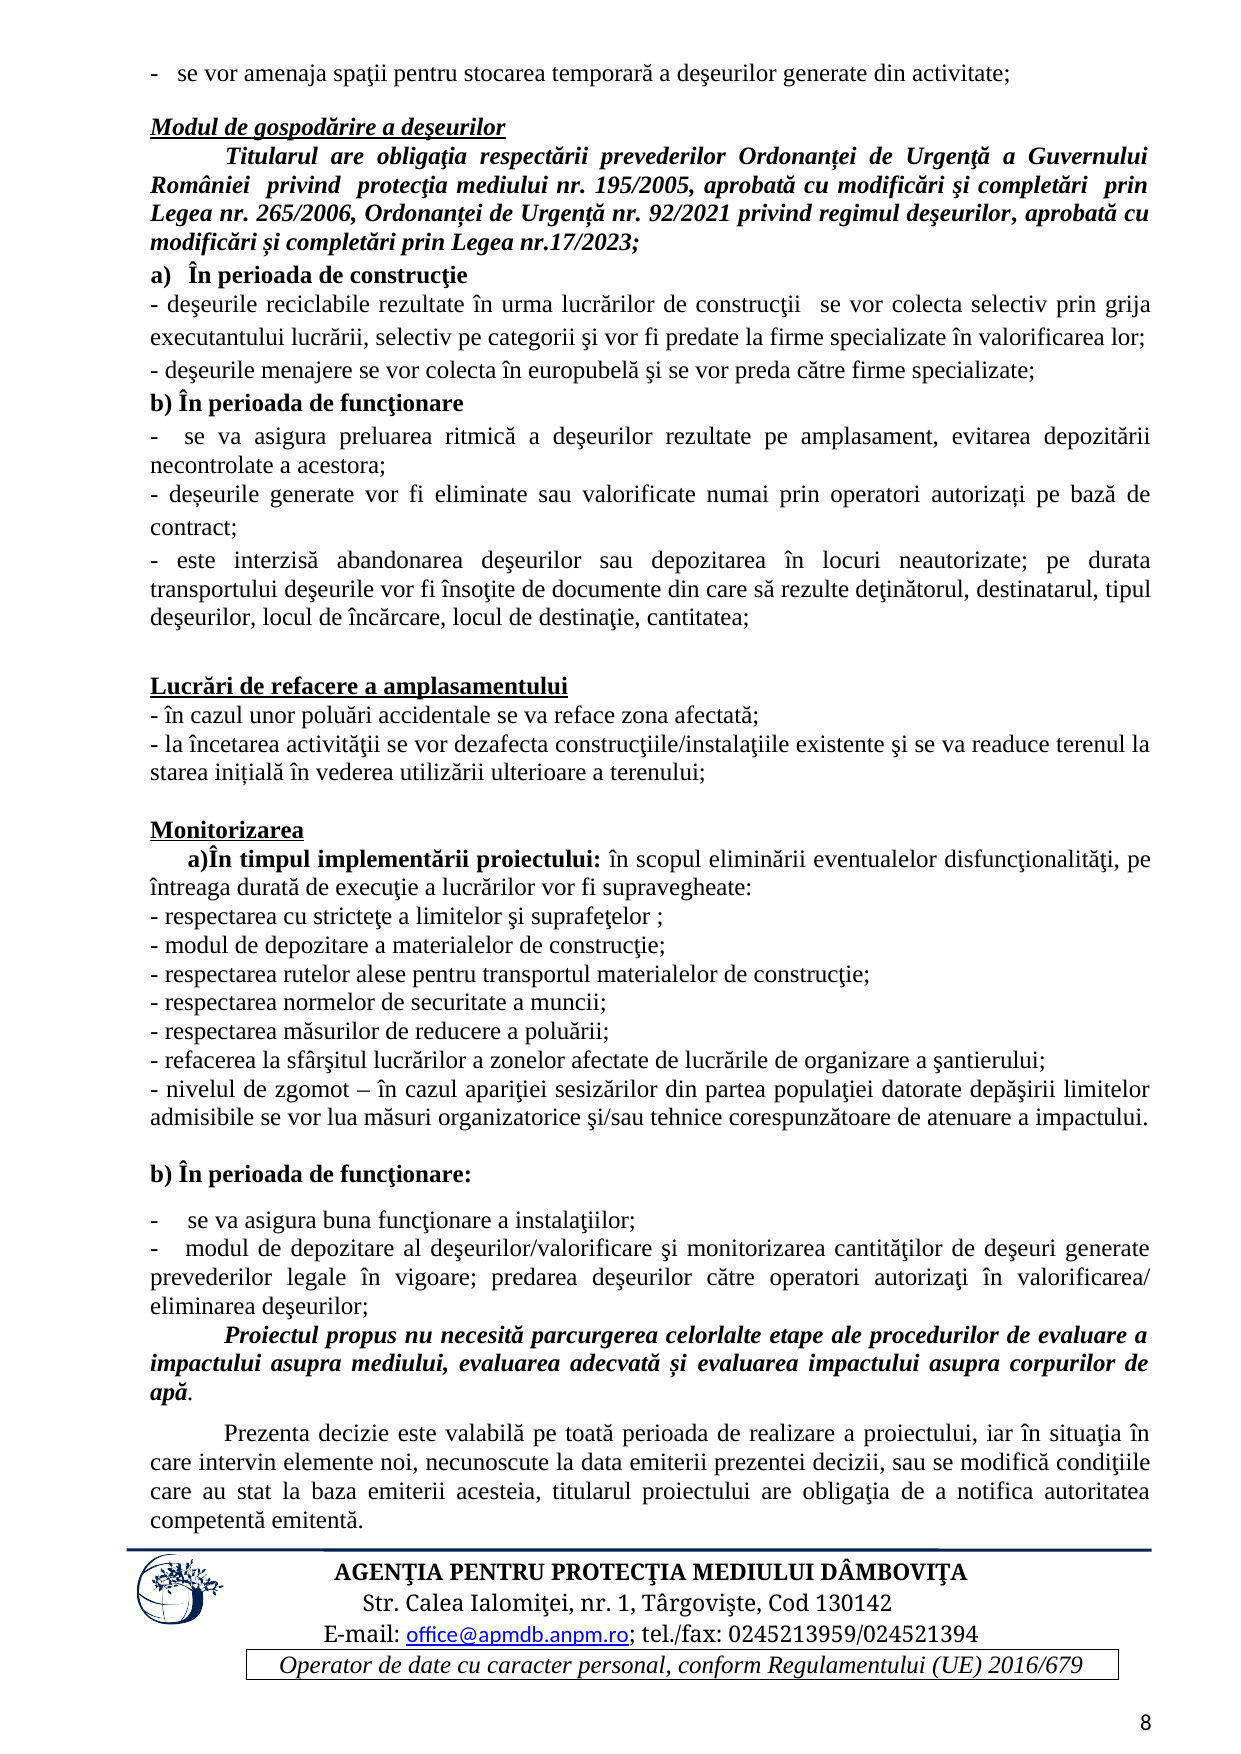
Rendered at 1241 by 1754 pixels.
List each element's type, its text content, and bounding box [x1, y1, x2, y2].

text Titularul are obligaţia respectării prevederilor Ordonanței de Urgenţă a Guvernului României privind protecţia mediului nr. 195/2005, aprobată cu modificări şi completări prin Legea nr. 265/2006, Ordonanței de Urgență nr. 92/2021 privind regimul deşeurilor, aprobată cu modificări și completări prin Legea nr.17/2023; [150, 141, 1152, 256]
text - deșeurile generate vor fi eliminate sau valorificate numai prin operatori autorizați pe bază de contract; [150, 479, 1152, 541]
text - modul de depozitare a materialelor de construcţie; [150, 930, 1152, 959]
text - deşeurile menajere se vor colecta în europubelă şi se vor preda către firme specializate; [150, 355, 1152, 384]
text - refacerea la sfârşitul lucrărilor a zonelor afectate de lucrările de organizare a şantierului; [150, 1045, 1152, 1074]
text - la încetarea activităţii se vor dezafecta construcţiile/instalaţiile existente şi se va readuce terenul la starea inițială în vederea utilizării ulterioare a terenului; [150, 729, 1152, 786]
text b) În perioada de funcţionare: [150, 1159, 1152, 1188]
list În perioada de construcţie [150, 256, 1152, 289]
text - este interzisă abandonarea deşeurilor sau depozitarea în locuri neautorizate; pe durata transportului deşeurile vor fi însoţite de documente din care să rezulte deţinătorul, destinatarul, tipul deşeurilor, locul de încărcare, locul de destinaţie, cantitatea; [150, 545, 1152, 631]
text - respectarea măsurilor de reducere a poluării; [150, 1016, 1152, 1045]
text b) În perioada de funcţionare [150, 388, 1152, 417]
text - respectarea cu stricteţe a limitelor şi suprafeţelor ; [150, 901, 1152, 930]
text Prezenta decizie este valabilă pe toată perioada de realizare a proiectului, iar în situaţia în care intervin elemente noi, necunoscute la data emiterii prezentei decizii, sau se modifică condiţiile care au stat la baza emiterii acesteia, titularul proiectului are obligaţia de a notifica autoritatea competentă emitentă. [150, 1418, 1152, 1533]
text Proiectul propus nu necesită parcurgerea celorlalte etape ale procedurilor de evaluare a impactului asupra mediului, evaluarea adecvată și evaluarea impactului asupra corpurilor de apă. [150, 1320, 1152, 1406]
text - respectarea normelor de securitate a muncii; [150, 987, 1152, 1016]
text - deşeurile reciclabile rezultate în urma lucrărilor de construcţii se vor colecta selectiv prin grija executantului lucrării, selectiv pe categorii şi vor fi predate la firme specializate în valorificarea lor; [150, 289, 1152, 351]
text Lucrări de refacere a amplasamentului [150, 671, 1152, 700]
list se va asigura buna funcţionare a instalaţiilor; [150, 1205, 1198, 1233]
text a)În timpul implementării proiectului: în scopul eliminării eventualelor disfuncţionalităţi, pe întreaga durată de execuţie a lucrărilor vor fi supravegheate: [150, 844, 1152, 901]
text - se vor amenaja spaţii pentru stocarea temporară a deşeurilor generate din activitate; [150, 58, 1157, 87]
text - nivelul de zgomot – în cazul apariţiei sesizărilor din partea populaţiei datorate depăşirii limitelor admisibile se vor lua măsuri organizatorice şi/sau tehnice corespunzătoare de atenuare a impactului. [150, 1074, 1152, 1131]
text Modul de gospodărire a deşeurilor [150, 112, 1152, 141]
text - în cazul unor poluări accidentale se va reface zona afectată; [150, 700, 1152, 729]
text Monitorizarea [150, 815, 1152, 844]
text - se va asigura preluarea ritmică a deşeurilor rezultate pe amplasament, evitarea depozitării necontrolate a acestora; [150, 421, 1152, 479]
text - respectarea rutelor alese pentru transportul materialelor de construcţie; [150, 959, 1152, 987]
list - modul de depozitare al deşeurilor/valorificare şi monitorizarea cantităţilor de deşeuri generate prevederilor legale în vigoare; predarea deşeurilor către operatori autorizaţi în valorificarea/ eliminarea deşeurilor; [150, 1233, 1152, 1320]
